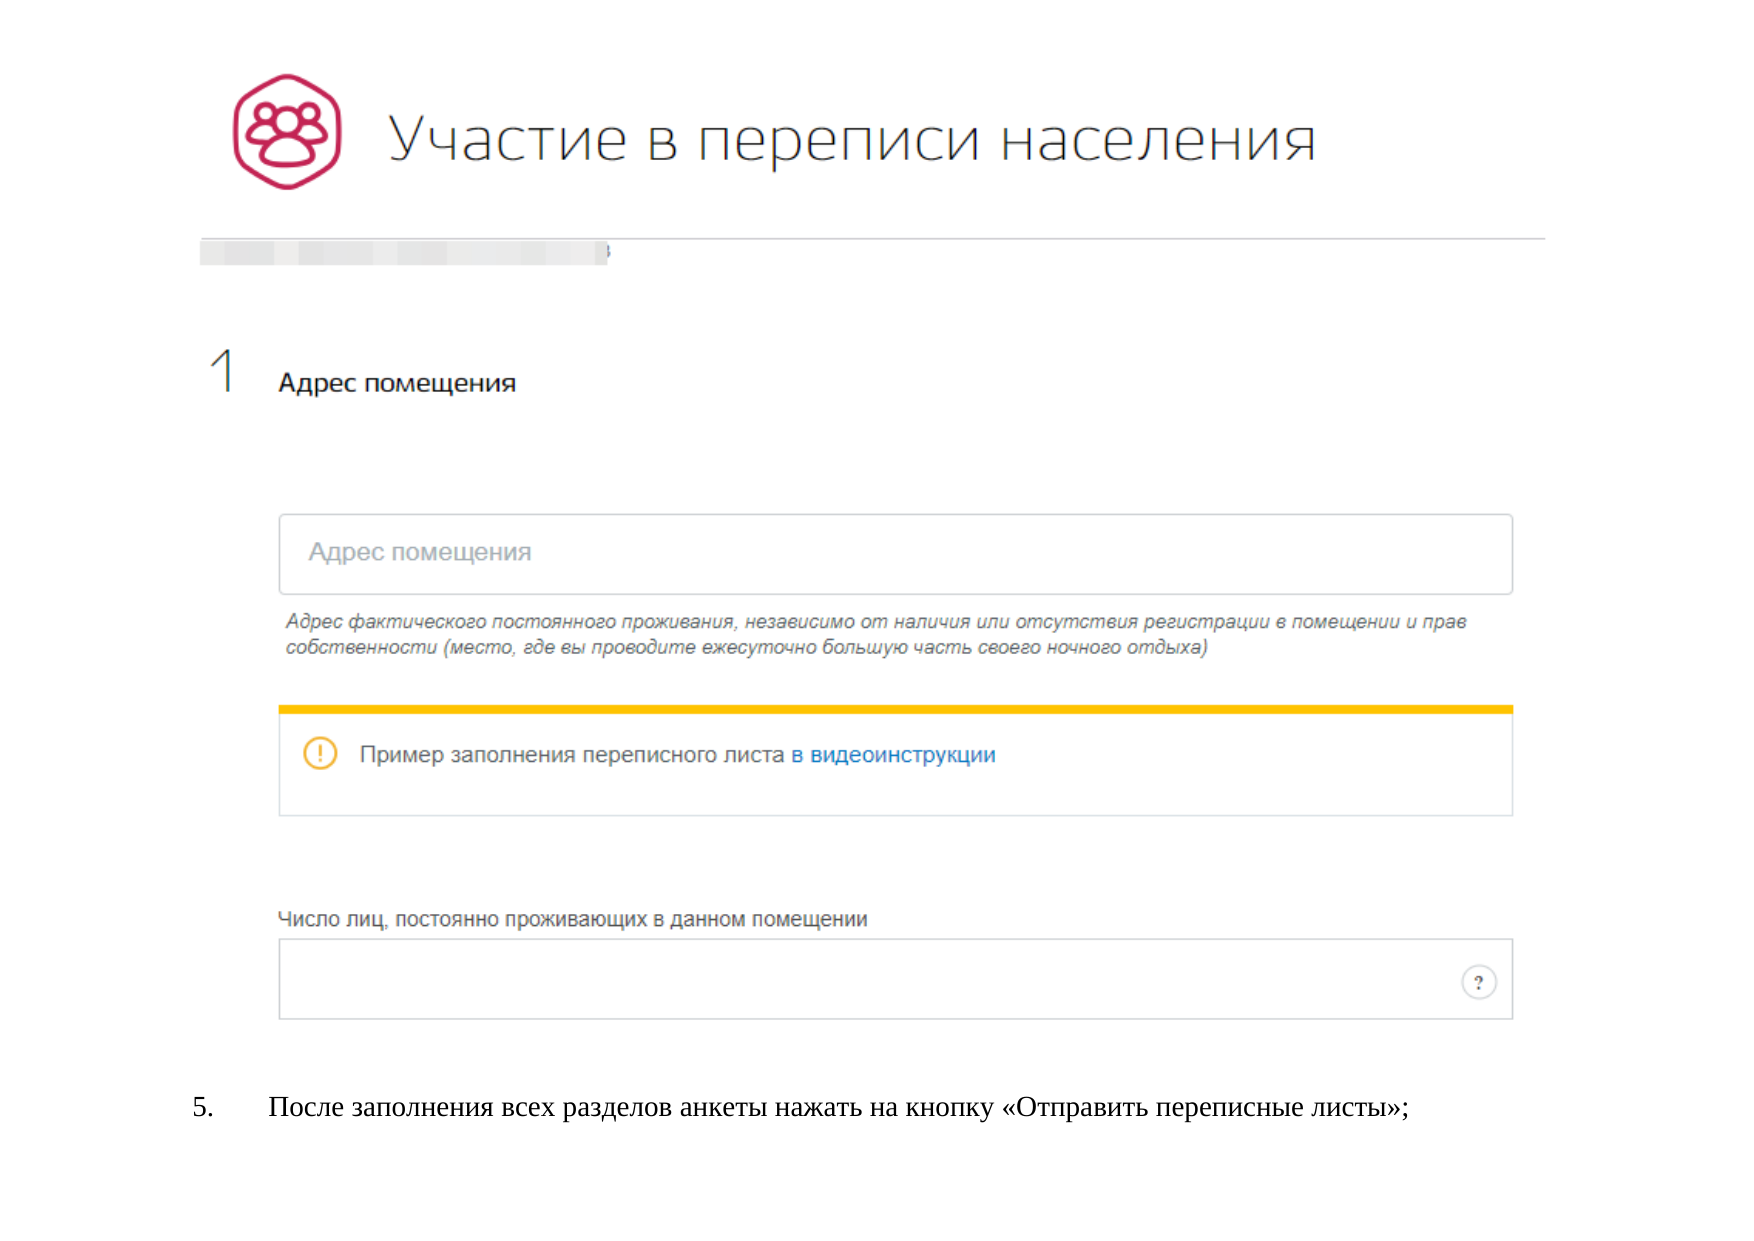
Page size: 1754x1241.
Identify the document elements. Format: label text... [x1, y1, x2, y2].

picture [192, 44, 1546, 1032]
list После заполнения всех разделов анкеты нажать на кнопку «Отправить переписные листы»; [192, 1089, 1636, 1123]
